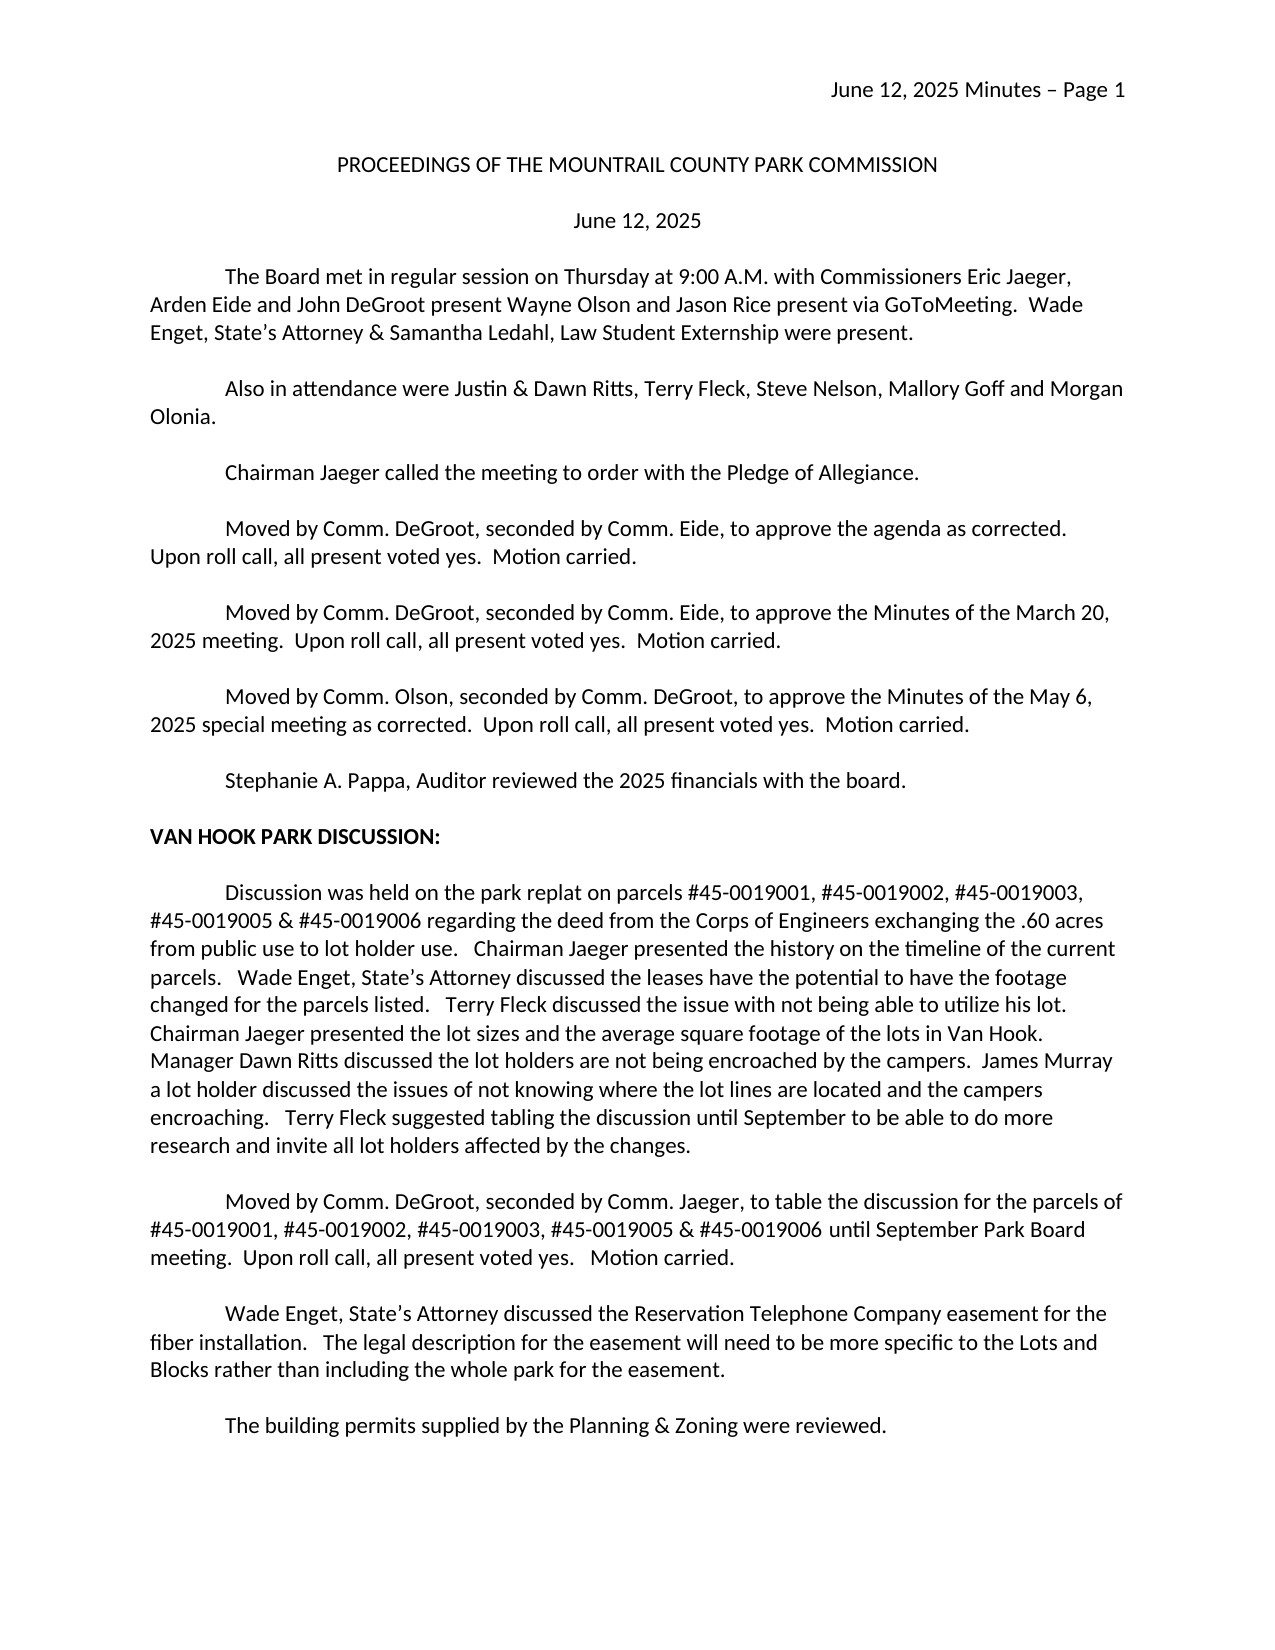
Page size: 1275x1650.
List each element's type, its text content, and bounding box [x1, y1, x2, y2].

text The building permits supplied by the Planning & Zoning were reviewed. [150, 1412, 1125, 1440]
text Chairman Jaeger called the meeting to order with the Pledge of Allegiance. [150, 458, 1125, 486]
list The Board met in regular session on Thursday at 9:00 A.M. with Commissioners Eric Jaeger, Arden Eide and John DeGroot present Wayne Olson and Jason Rice present via GoToMeeting. Wade Enget, State’s Attorney & Samantha Ledahl, Law Student Externship were present. [150, 262, 1125, 346]
text Moved by Comm. DeGroot, seconded by Comm. Jaeger, to table the discussion for the parcels of #45-0019001, #45-0019002, #45-0019003, #45-0019005 & #45-0019006 until September Park Board meeting. Upon roll call, all present voted yes. Motion carried. [150, 1187, 1125, 1272]
text Moved by Comm. DeGroot, seconded by Comm. Eide, to approve the agenda as corrected. Upon roll call, all present voted yes. Motion carried. [150, 514, 1125, 570]
text Moved by Comm. Olson, seconded by Comm. DeGroot, to approve the Minutes of the May 6, 2025 special meeting as corrected. Upon roll call, all present voted yes. Motion carried. [150, 682, 1125, 738]
text PROCEEDINGS OF THE MOUNTRAIL COUNTY PARK COMMISSION [150, 150, 1125, 178]
text VAN HOOK PARK DISCUSSION: [150, 822, 1125, 851]
text Wade Enget, State’s Attorney discussed the Reservation Telephone Company easement for the fiber installation. The legal description for the easement will need to be more specific to the Lots and Blocks rather than including the whole park for the easement. [150, 1299, 1125, 1384]
text Stephanie A. Pappa, Auditor reviewed the 2025 financials with the board. [150, 766, 1125, 794]
text June 12, 2025 [150, 206, 1125, 234]
text Discussion was held on the park replat on parcels #45-0019001, #45-0019002, #45-0019003, #45-0019005 & #45-0019006 regarding the deed from the Corps of Engineers exchanging the .60 acres from public use to lot holder use. Chairman Jaeger presented the history on the timeline of the current parcels. Wade Enget, State’s Attorney discussed the leases have the potential to have the footage changed for the parcels listed. Terry Fleck discussed the issue with not being able to utilize his lot. Chairman Jaeger presented the lot sizes and the average square footage of the lots in Van Hook. Manager Dawn Ritts discussed the lot holders are not being encroached by the campers. James Murray a lot holder discussed the issues of not knowing where the lot lines are located and the campers encroaching. Terry Fleck suggested tabling the discussion until September to be able to do more research and invite all lot holders affected by the changes. [150, 878, 1125, 1159]
text Also in attendance were Justin & Dawn Ritts, Terry Fleck, Steve Nelson, Mallory Goff and Morgan Olonia. [150, 374, 1125, 430]
text Moved by Comm. DeGroot, seconded by Comm. Eide, to approve the Minutes of the March 20, 2025 meeting. Upon roll call, all present voted yes. Motion carried. [150, 598, 1125, 654]
